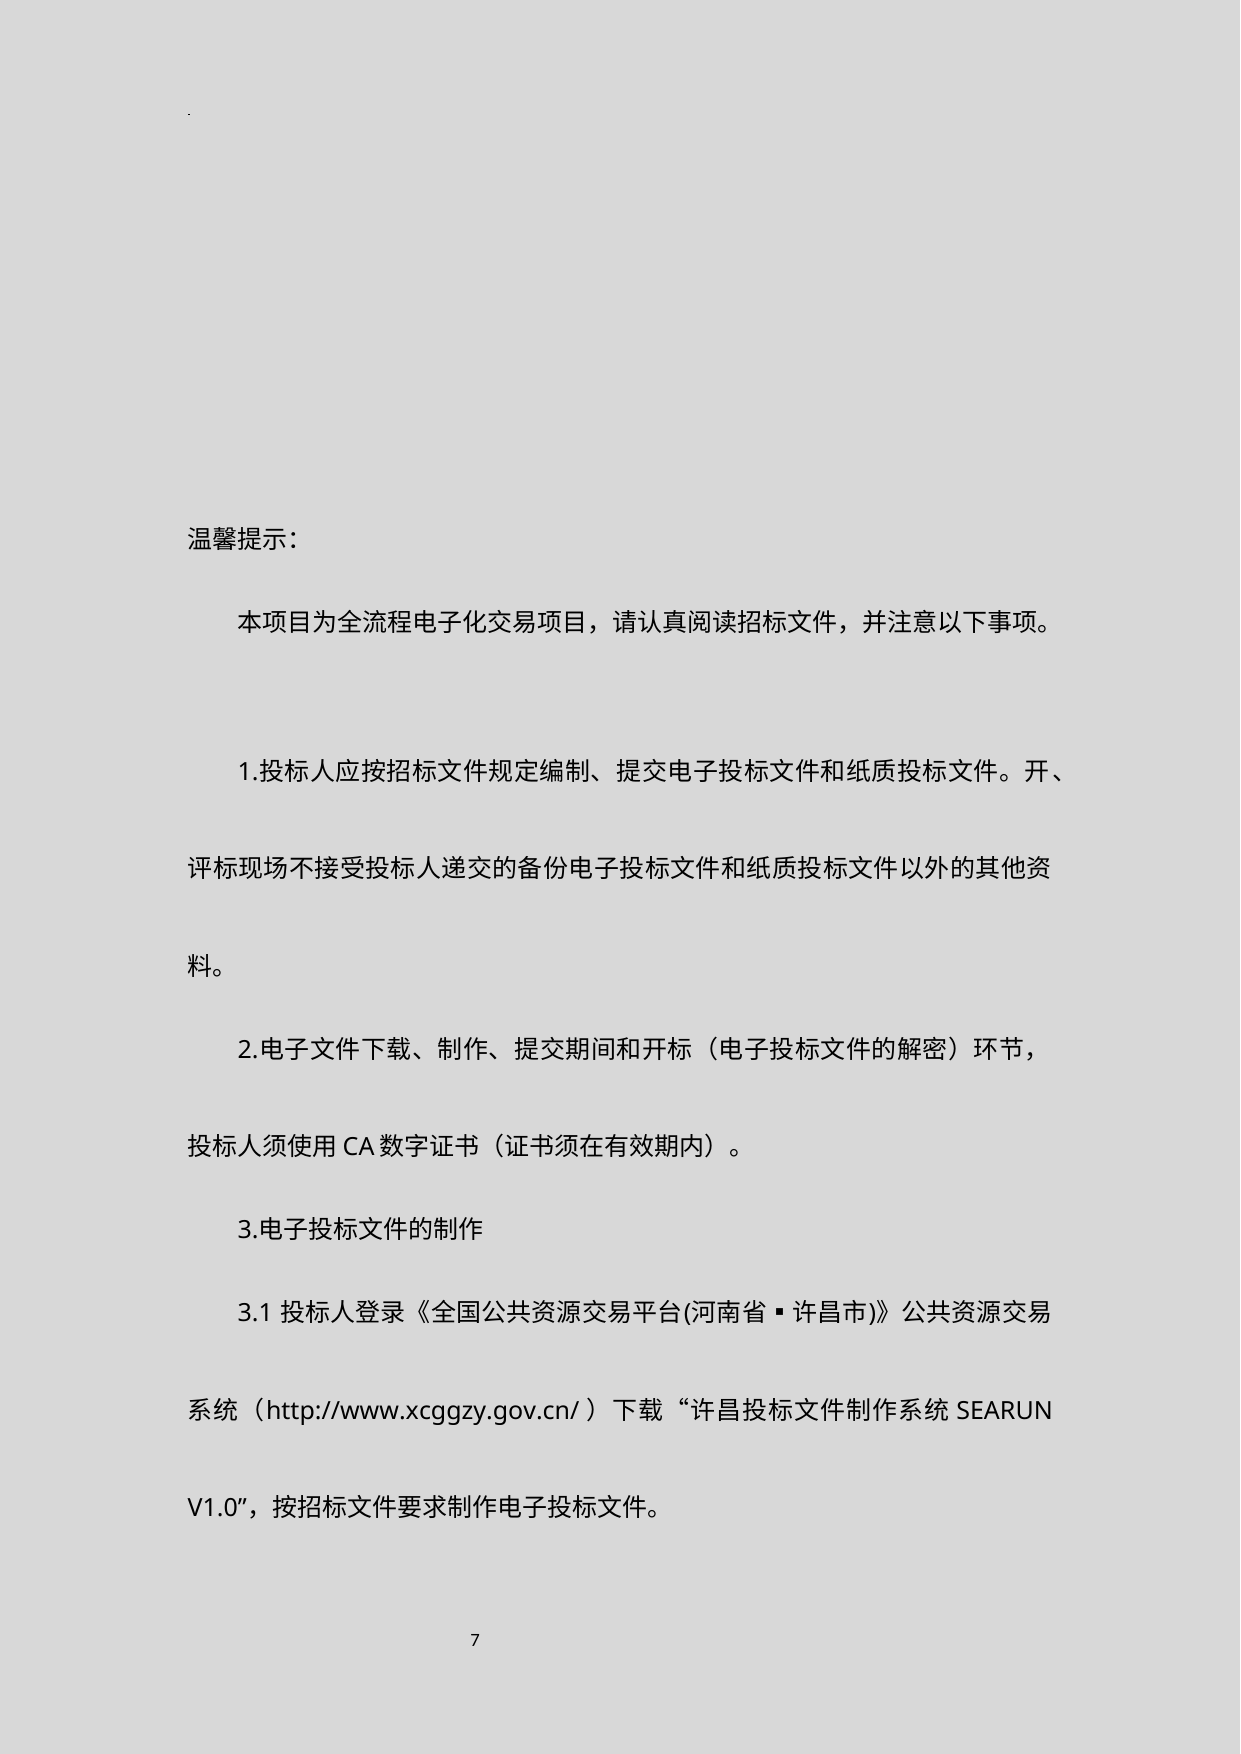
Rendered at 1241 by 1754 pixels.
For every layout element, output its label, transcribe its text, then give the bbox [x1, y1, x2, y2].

text 1.投标人应按招标文件规定编制、提交电子投标文件和纸质投标文件。开、评标现场不接受投标人递交的备份电子投标文件和纸质投标文件以外的其他资料。 [187, 737, 1053, 997]
text 本项目为全流程电子化交易项目，请认真阅读招标文件，并注意以下事项。 [187, 588, 1053, 653]
text 3.1 投标人登录《全国公共资源交易平台(河南省▪许昌市)》公共资源交易系统（http://www.xcggzy.gov.cn/ ）下载“许昌投标文件制作系统SEARUN V1.0”，按招标文件要求制作电子投标文件。 [187, 1278, 1053, 1538]
text 2.电子文件下载、制作、提交期间和开标（电子投标文件的解密）环节，投标人须使用CA数字证书（证书须在有效期内）。 [187, 1015, 1053, 1177]
text 温馨提示： [187, 505, 1053, 570]
text 3.电子投标文件的制作 [187, 1195, 1053, 1260]
